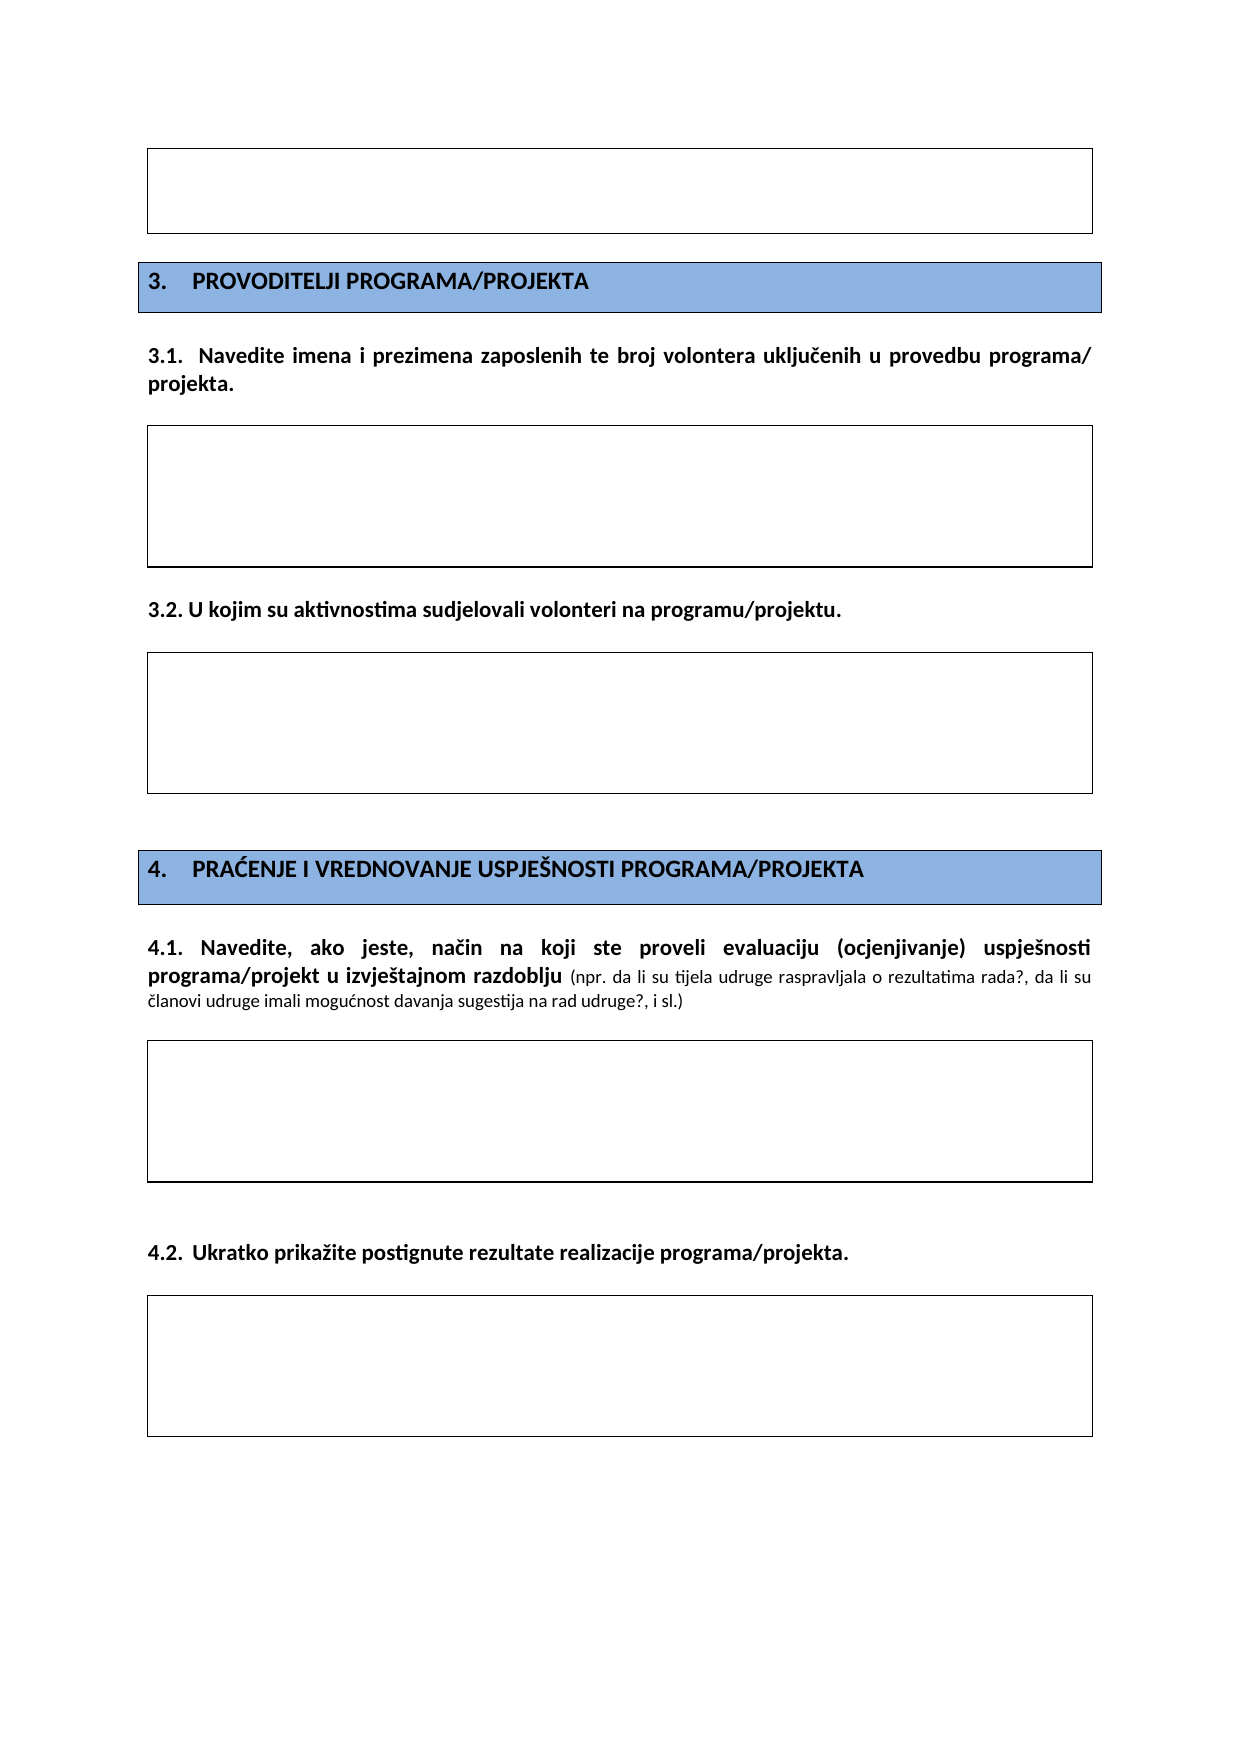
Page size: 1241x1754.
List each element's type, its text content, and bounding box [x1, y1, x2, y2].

text 4.1. Navedite, ako jeste, način na koji ste proveli evaluaciju (ocjenjivanje) uspješnosti programa/projekt u izvještajnom razdoblju (npr. da li su tijela udruge raspravljala o rezultatima rada?, da li su članovi udruge imali mogućnost davanja sugestija na rad udruge?, i sl.) [148, 933, 1092, 1012]
list PROVODITELJI PROGRAMA/PROJEKTA [139, 263, 1101, 312]
table_header [148, 1041, 1092, 1181]
table_header [148, 653, 1092, 793]
text 3.1. Navedite imena i prezimena zaposlenih te broj volontera uključenih u provedbu programa/ projekta. [148, 341, 1092, 397]
list PRAĆENJE I VREDNOVANJE USPJEŠNOSTI PROGRAMA/PROJEKTA [139, 851, 1101, 904]
text 3.2. U kojim su aktivnostima sudjelovali volonteri na programu/projektu. [148, 596, 1092, 623]
table_header [148, 149, 1092, 233]
list Ukratko prikažite postignute rezultate realizacije programa/projekta. [148, 1238, 1092, 1267]
table_header [148, 1296, 1092, 1436]
table_header [148, 426, 1092, 566]
